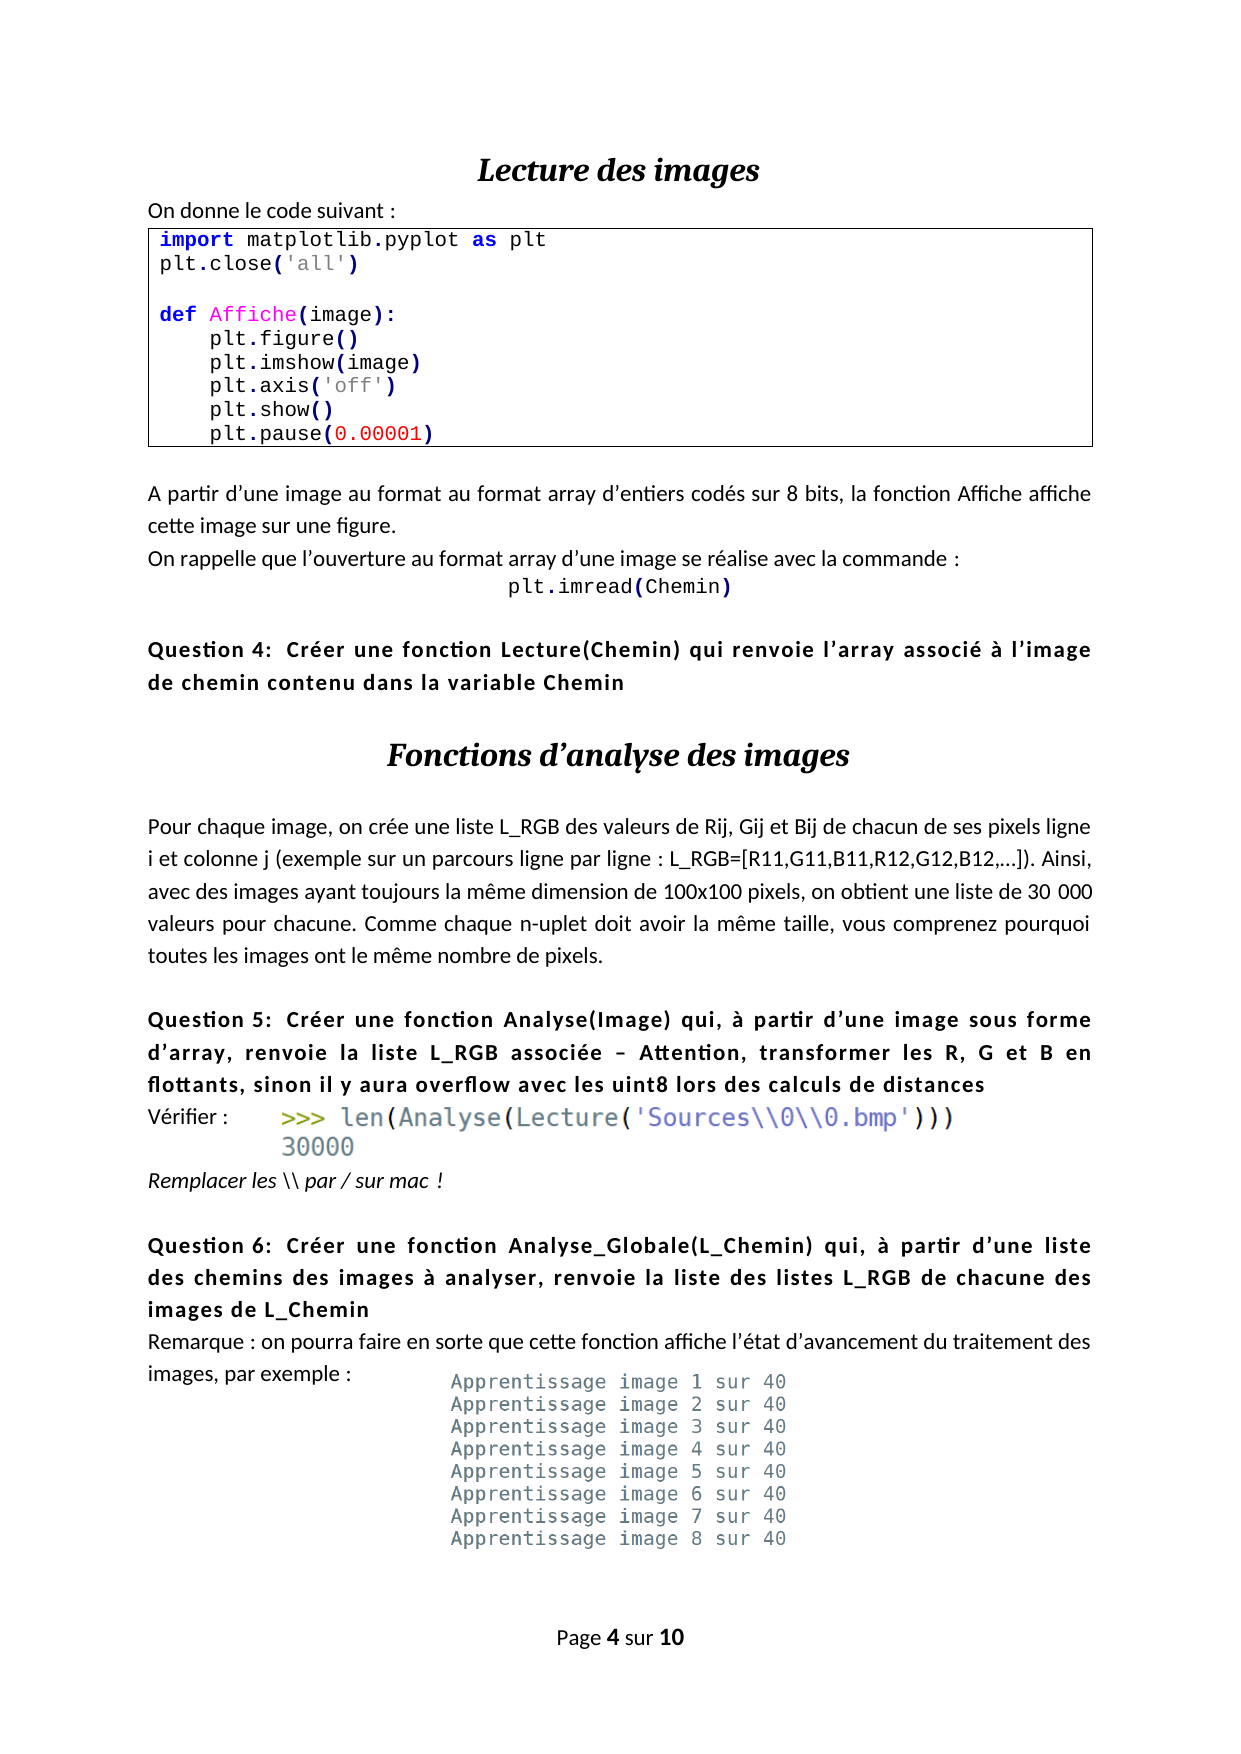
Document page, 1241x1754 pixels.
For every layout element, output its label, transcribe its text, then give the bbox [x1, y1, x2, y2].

text Remplacer les \\ par / sur mac ! [148, 1166, 1093, 1194]
text Remarque : on pourra faire en sorte que cette fonction affiche l’état d’avancement du traitement des images, par exemple : [148, 1327, 1093, 1388]
text plt.imread(Chemin) [148, 576, 1093, 600]
table_header import matplotlib.pyplot as plt plt.close('all') def Affiche(image): plt.figure() plt.imshow(image) plt.axis('off') plt.show() plt.pause(0.00001) [149, 229, 1092, 446]
subtitle Fonctions d’analyse des images [148, 736, 1093, 774]
text On rappelle que l’ouverture au format array d’une image se réalise avec la commande : [148, 544, 1093, 572]
text A partir d’une image au format au format array d’entiers codés sur 8 bits, la fonction Affiche affiche cette image sur une figure. [148, 479, 1093, 540]
subtitle Créer une fonction Analyse_Globale(L_Chemin) qui, à partir d’une liste des chemins des images à analyser, renvoie la liste des listes L_RGB de chacune des images de L_Chemin [148, 1231, 1093, 1323]
picture [448, 1369, 792, 1552]
subtitle Créer une fonction Lecture(Chemin) qui renvoie l’array associé à l’image de chemin contenu dans la variable Chemin [148, 635, 1093, 696]
text On donne le code suivant : [148, 196, 1093, 224]
picture [281, 1105, 960, 1159]
text Pour chaque image, on crée une liste L_RGB des valeurs de Rij, Gij et Bij de chacun de ses pixels ligne i et colonne j (exemple sur un parcours ligne par ligne : L_RGB=[R11,G11,B11,R12,G12,B12,…]). Ainsi, avec des images ayant toujours la même dimension de 100x100 pixels, on obtient une liste de 30 000 valeurs pour chacune. Comme chaque n-uplet doit avoir la même taille, vous comprenez pourquoi toutes les images ont le même nombre de pixels. [148, 812, 1093, 969]
subtitle Créer une fonction Analyse(Image) qui, à partir d’une image sous forme d’array, renvoie la liste L_RGB associée – Attention, transformer les R, G et B en flottants, sinon il y aura overflow avec les uint8 lors des calculs de distances [148, 1006, 1093, 1098]
subtitle Lecture des images [148, 152, 1093, 190]
text Vérifier : [148, 1102, 1093, 1130]
